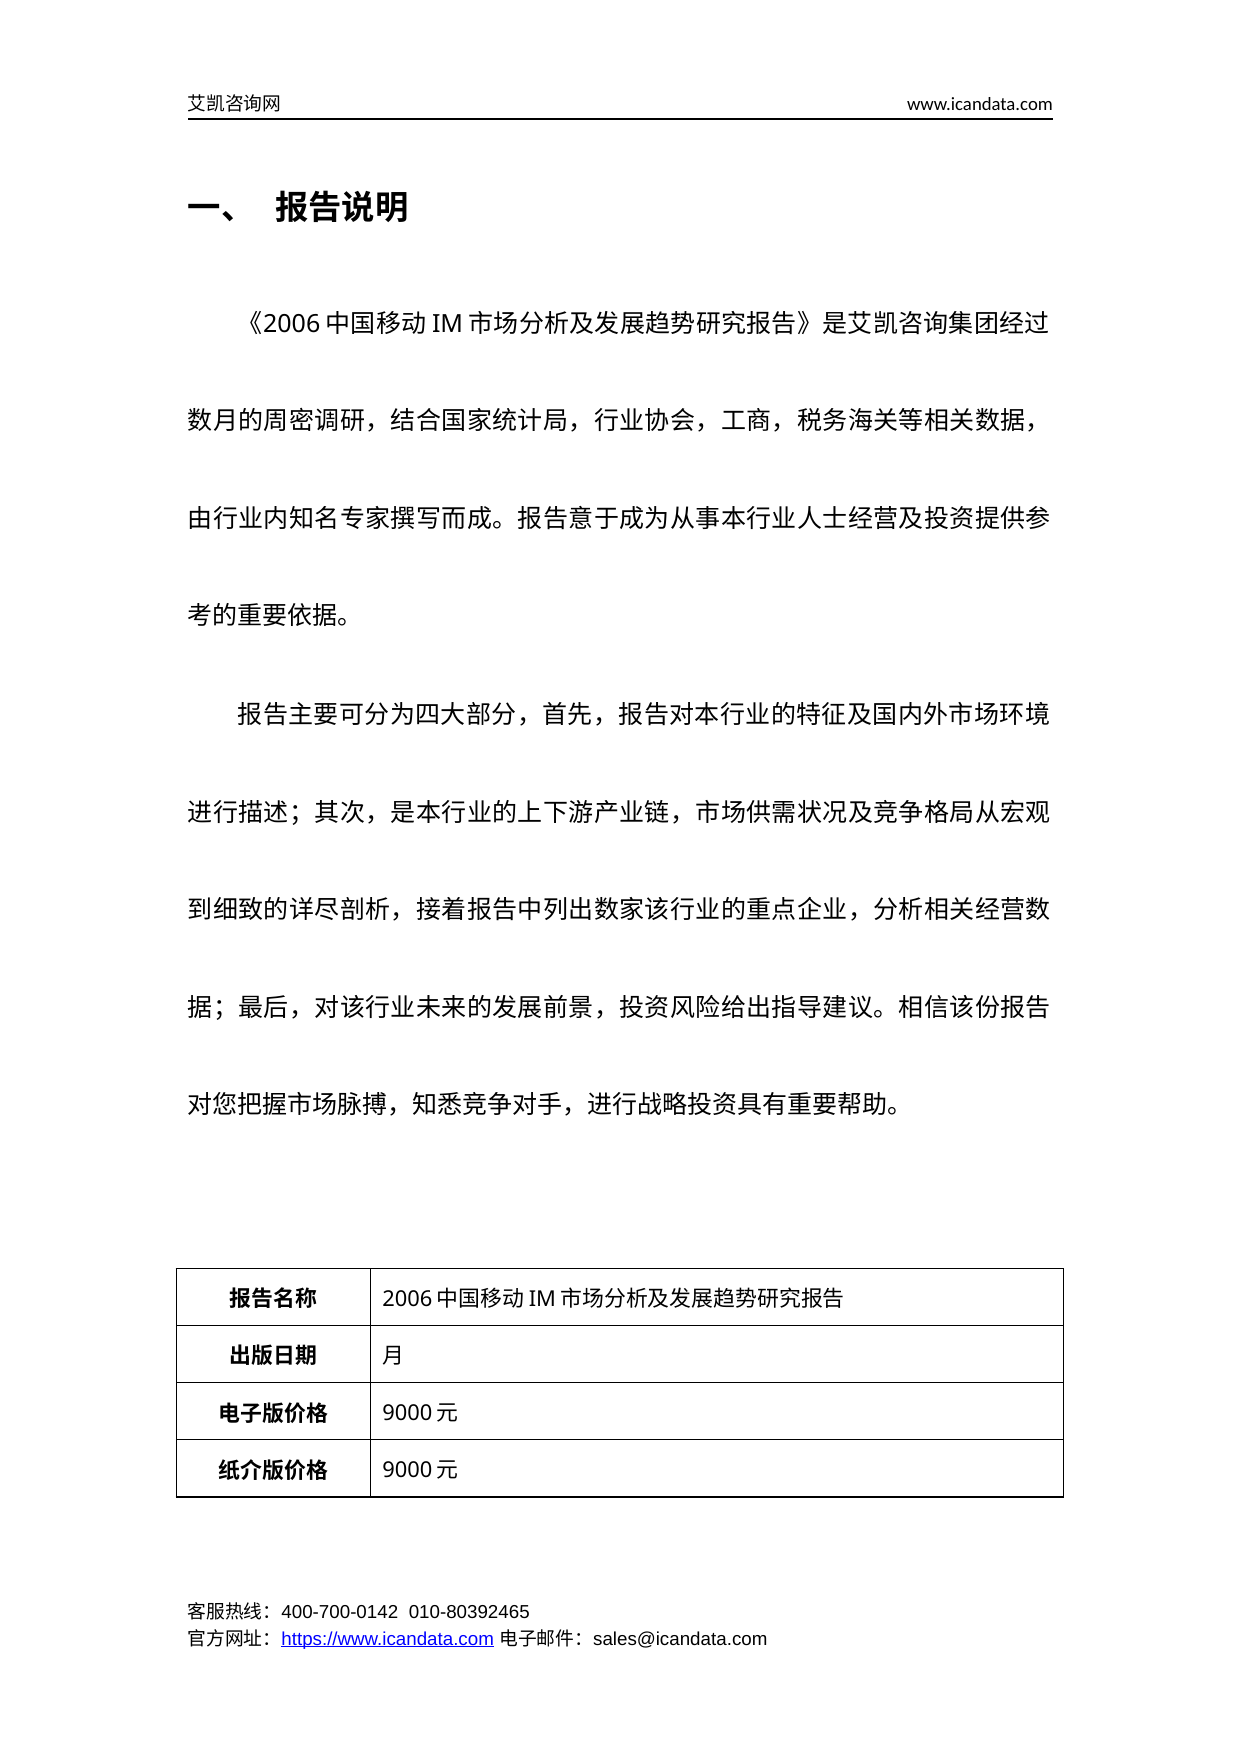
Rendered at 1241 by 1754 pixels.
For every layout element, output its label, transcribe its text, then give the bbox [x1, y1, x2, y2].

text 《2006中国移动IM市场分析及发展趋势研究报告》是艾凯咨询集团经过数月的周密调研，结合国家统计局，行业协会，工商，税务海关等相关数据，由行业内知名专家撰写而成。报告意于成为从事本行业人士经营及投资提供参考的重要依据。 [187, 289, 1053, 646]
table_cell 纸介版价格 [177, 1440, 370, 1496]
table_cell 9000元 [371, 1440, 1063, 1496]
table_cell 出版日期 [177, 1326, 370, 1382]
table_cell 电子版价格 [177, 1383, 370, 1439]
table_cell 月 [371, 1326, 1063, 1382]
subtitle 报告说明 [187, 172, 1053, 237]
text 报告主要可分为四大部分，首先，报告对本行业的特征及国内外市场环境进行描述；其次，是本行业的上下游产业链，市场供需状况及竞争格局从宏观到细致的详尽剖析，接着报告中列出数家该行业的重点企业，分析相关经营数据；最后，对该行业未来的发展前景，投资风险给出指导建议。相信该份报告对您把握市场脉搏，知悉竞争对手，进行战略投资具有重要帮助。 [187, 681, 1053, 1136]
table_header 报告名称 [177, 1269, 370, 1325]
table_cell 9000元 [371, 1383, 1063, 1439]
table_header 2006中国移动IM市场分析及发展趋势研究报告 [371, 1269, 1063, 1325]
